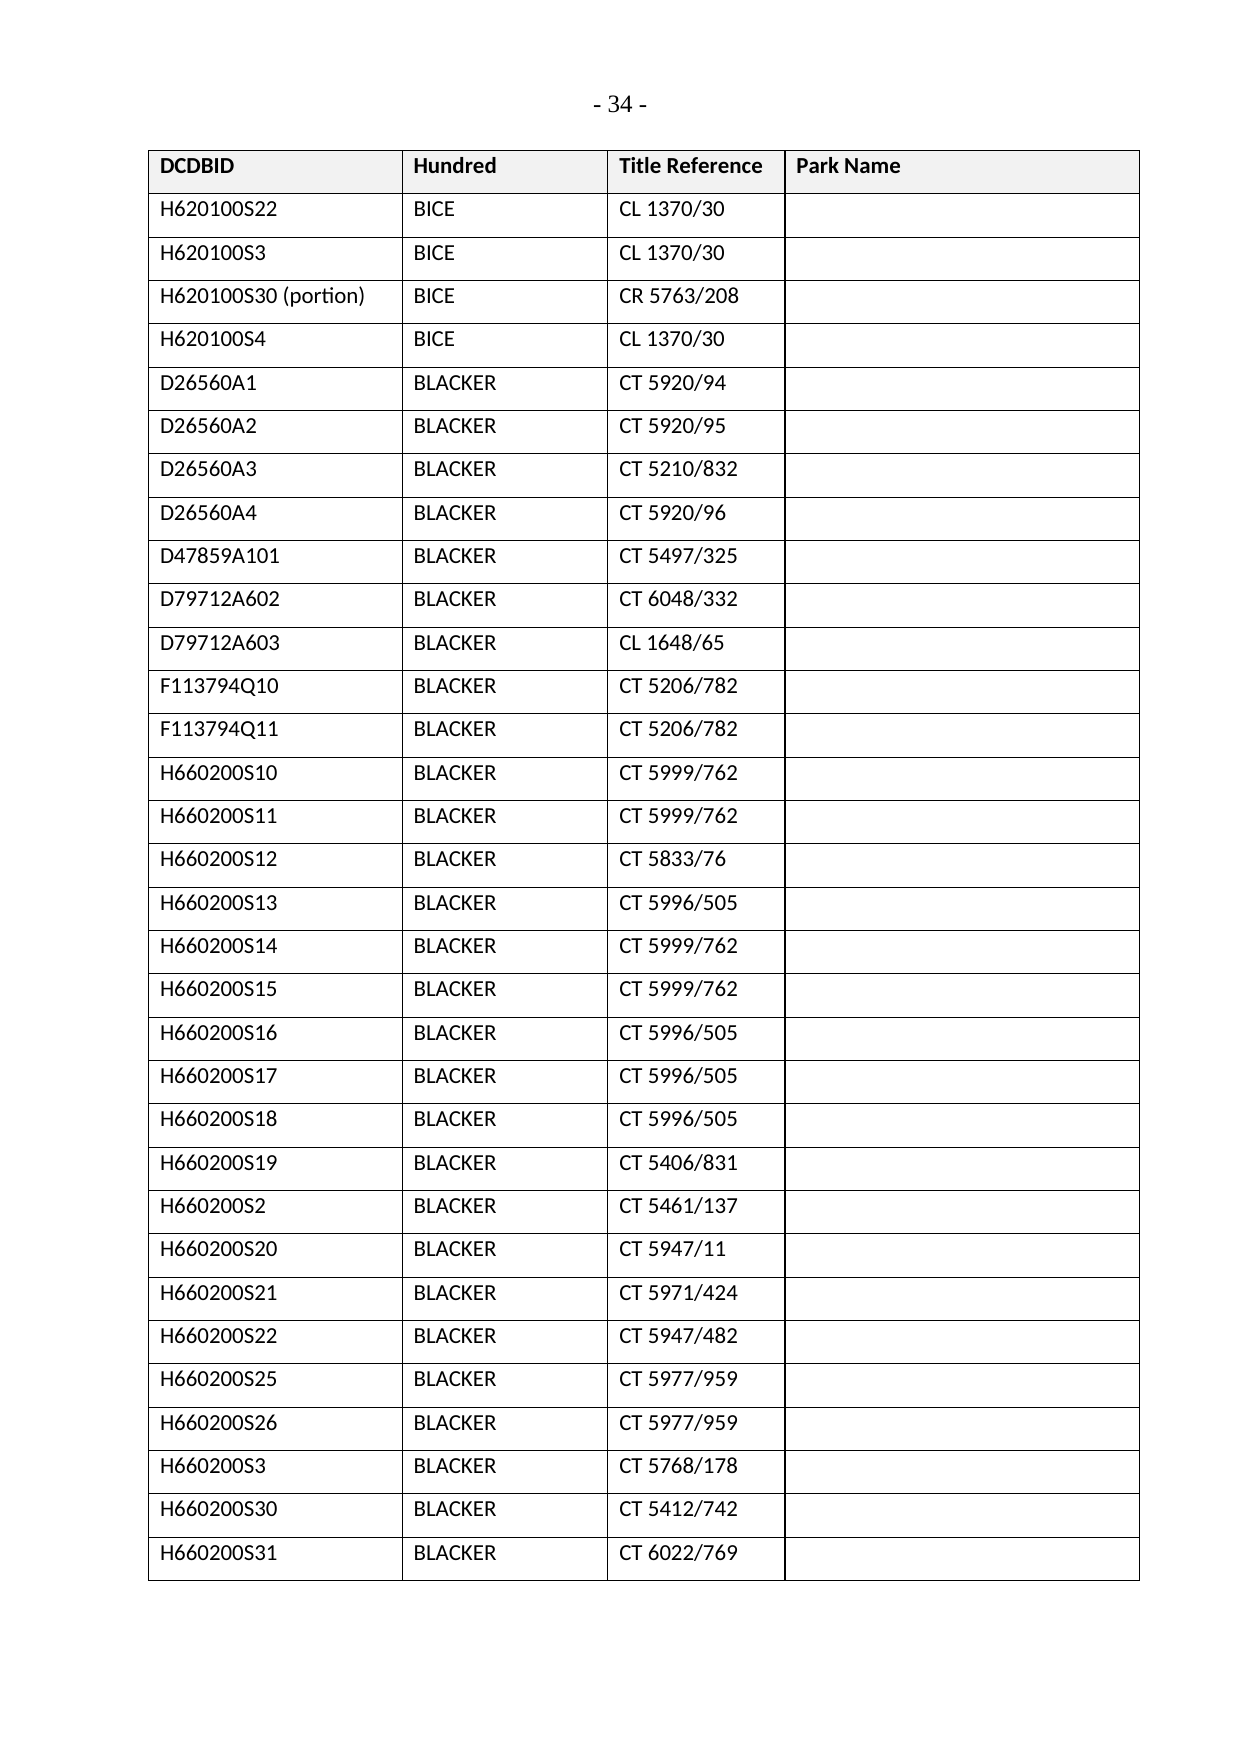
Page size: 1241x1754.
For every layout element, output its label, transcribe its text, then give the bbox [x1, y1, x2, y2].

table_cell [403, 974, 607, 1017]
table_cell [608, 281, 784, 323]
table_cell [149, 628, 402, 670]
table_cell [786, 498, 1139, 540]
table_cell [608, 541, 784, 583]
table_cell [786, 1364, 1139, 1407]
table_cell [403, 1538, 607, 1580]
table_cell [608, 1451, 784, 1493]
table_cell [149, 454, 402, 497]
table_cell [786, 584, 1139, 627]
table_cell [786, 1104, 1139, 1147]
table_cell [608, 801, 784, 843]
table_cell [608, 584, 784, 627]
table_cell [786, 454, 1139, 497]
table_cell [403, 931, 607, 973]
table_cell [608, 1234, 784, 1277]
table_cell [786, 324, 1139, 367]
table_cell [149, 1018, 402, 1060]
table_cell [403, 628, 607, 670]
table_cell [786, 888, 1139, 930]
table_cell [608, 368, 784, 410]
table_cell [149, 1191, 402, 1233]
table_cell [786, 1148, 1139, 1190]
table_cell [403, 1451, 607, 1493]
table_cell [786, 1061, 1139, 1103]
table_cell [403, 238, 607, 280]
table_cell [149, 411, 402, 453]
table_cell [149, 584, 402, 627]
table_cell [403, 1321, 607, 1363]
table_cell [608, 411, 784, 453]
table_header Park Name [786, 151, 1139, 193]
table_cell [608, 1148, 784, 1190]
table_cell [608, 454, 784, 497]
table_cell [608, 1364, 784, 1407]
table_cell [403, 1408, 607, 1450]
table_header DCDBID [149, 151, 402, 193]
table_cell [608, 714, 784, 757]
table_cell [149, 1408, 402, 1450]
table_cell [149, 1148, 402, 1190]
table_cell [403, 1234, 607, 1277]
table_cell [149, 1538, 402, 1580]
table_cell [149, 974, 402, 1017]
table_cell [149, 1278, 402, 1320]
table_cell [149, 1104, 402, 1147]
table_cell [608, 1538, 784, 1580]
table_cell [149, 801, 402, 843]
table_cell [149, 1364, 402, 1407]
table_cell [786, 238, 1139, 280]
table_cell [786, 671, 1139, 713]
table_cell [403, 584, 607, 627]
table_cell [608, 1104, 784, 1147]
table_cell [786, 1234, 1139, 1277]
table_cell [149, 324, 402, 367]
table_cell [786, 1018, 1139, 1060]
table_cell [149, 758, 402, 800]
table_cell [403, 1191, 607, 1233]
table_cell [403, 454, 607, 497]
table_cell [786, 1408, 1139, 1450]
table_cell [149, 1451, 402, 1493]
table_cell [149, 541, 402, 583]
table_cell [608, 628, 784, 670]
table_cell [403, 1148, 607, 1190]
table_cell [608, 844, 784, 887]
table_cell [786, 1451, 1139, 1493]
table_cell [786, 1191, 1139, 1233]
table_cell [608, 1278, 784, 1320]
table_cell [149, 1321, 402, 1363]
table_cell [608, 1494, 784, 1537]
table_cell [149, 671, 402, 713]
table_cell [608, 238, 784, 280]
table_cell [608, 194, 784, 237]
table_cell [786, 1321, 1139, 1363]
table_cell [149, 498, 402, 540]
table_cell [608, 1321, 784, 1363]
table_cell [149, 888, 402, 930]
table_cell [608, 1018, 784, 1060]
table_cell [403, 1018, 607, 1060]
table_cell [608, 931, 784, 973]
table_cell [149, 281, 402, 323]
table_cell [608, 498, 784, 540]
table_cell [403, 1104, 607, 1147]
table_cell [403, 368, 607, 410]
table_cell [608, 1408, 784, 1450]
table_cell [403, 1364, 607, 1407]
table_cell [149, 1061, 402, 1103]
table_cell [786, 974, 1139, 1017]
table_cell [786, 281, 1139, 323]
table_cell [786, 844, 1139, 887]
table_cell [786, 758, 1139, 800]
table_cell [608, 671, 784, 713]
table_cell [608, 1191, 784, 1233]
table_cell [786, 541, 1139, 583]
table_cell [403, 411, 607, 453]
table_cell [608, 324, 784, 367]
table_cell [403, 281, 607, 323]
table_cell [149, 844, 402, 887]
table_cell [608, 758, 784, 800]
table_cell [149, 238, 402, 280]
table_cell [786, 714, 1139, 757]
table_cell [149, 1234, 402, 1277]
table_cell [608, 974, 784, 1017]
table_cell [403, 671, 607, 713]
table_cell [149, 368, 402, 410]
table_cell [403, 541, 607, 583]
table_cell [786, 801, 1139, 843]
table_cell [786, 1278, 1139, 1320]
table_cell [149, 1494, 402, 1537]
table_header Hundred [403, 151, 607, 193]
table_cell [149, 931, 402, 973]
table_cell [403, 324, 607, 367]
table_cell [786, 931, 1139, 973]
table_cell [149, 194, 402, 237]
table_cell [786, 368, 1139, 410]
table_header Title Reference [608, 151, 784, 193]
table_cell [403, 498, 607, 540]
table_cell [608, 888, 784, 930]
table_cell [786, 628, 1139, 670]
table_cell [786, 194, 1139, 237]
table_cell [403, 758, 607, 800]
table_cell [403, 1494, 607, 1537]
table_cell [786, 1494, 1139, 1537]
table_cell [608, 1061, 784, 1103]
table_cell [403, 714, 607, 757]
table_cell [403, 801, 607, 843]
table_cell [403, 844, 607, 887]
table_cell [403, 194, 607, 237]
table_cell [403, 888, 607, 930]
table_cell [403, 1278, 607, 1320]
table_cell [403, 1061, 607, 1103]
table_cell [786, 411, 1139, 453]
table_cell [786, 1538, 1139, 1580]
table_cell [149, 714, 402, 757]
